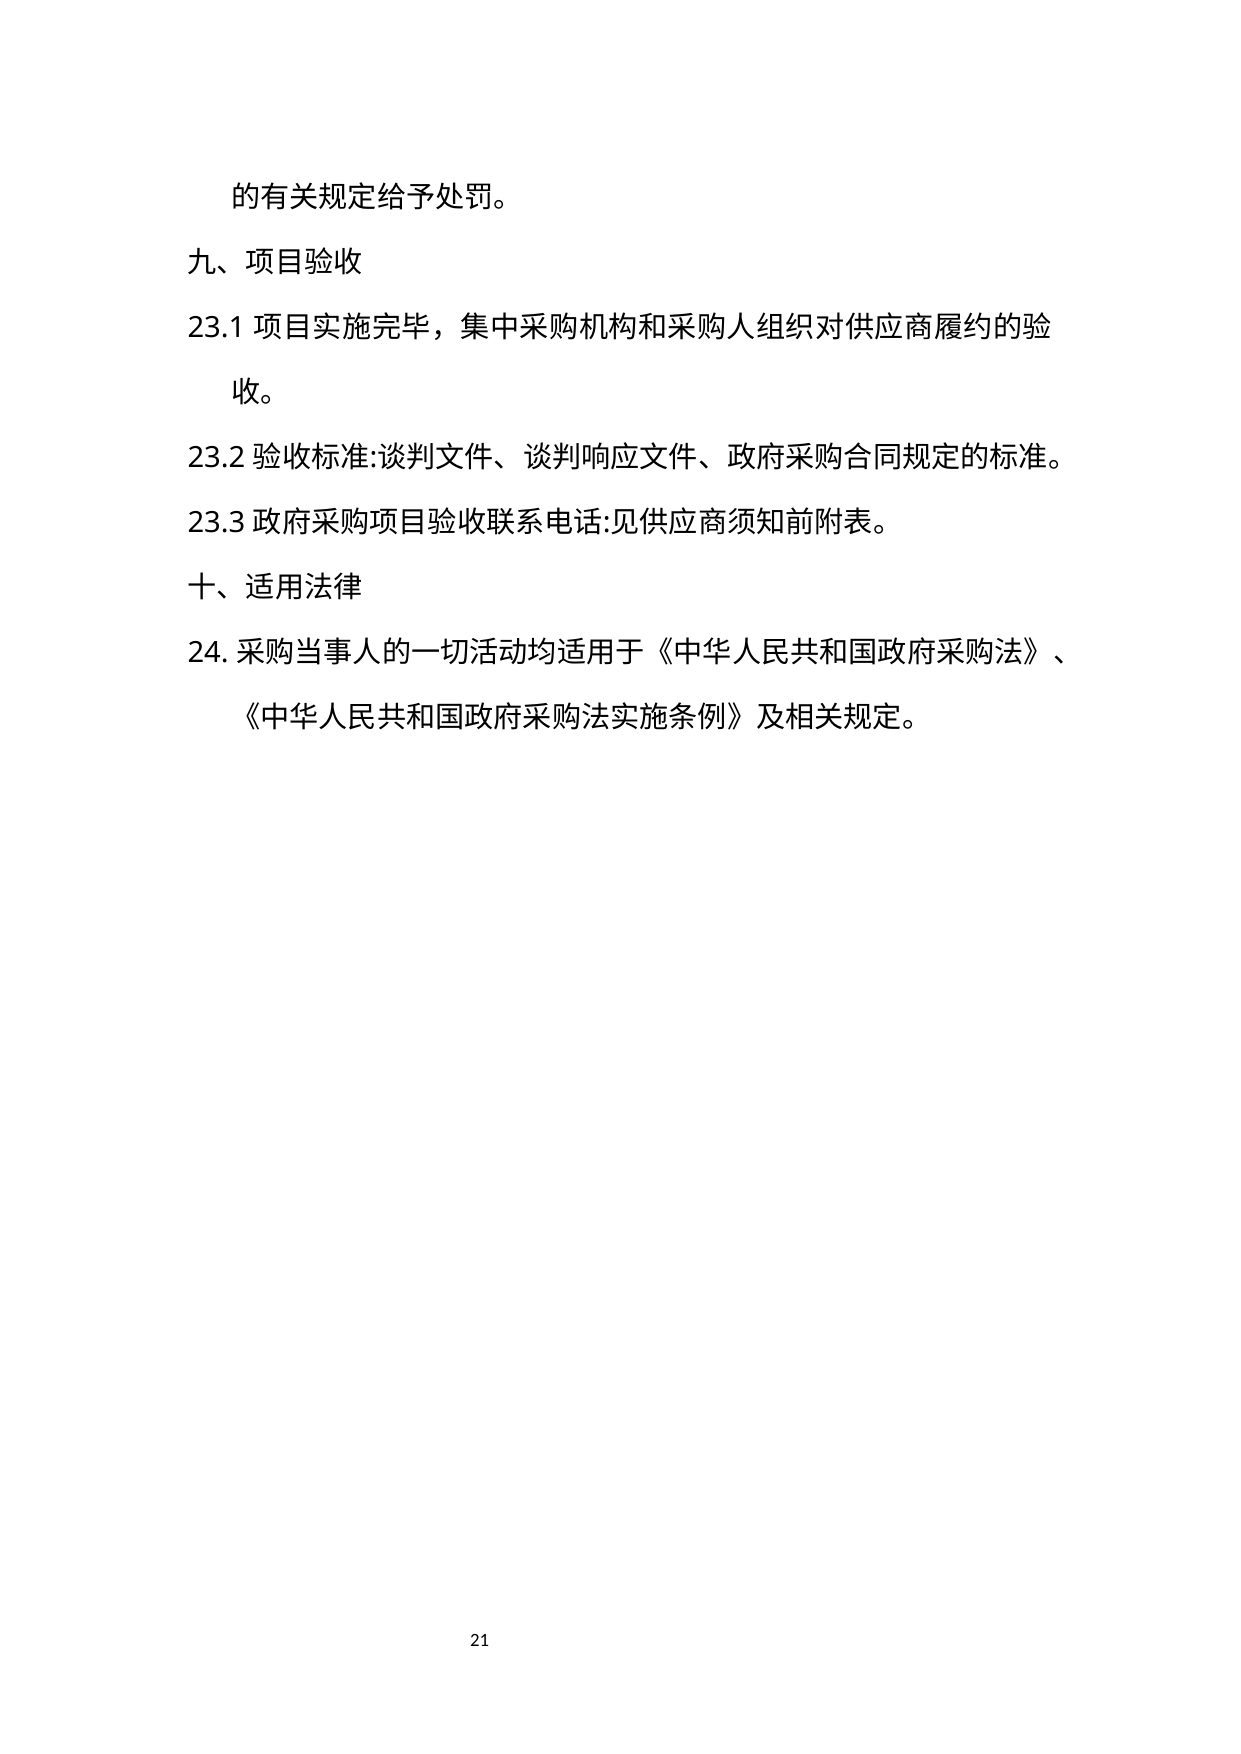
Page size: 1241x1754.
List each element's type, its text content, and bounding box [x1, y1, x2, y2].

text 24. 采购当事人的一切活动均适用于《中华人民共和国政府采购法》、《中华人民共和国政府采购法实施条例》及相关规定。 [187, 617, 1053, 747]
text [187, 162, 1053, 227]
text 九、项目验收 [187, 227, 1053, 292]
text 23.3 政府采购项目验收联系电话:见供应商须知前附表。 [187, 487, 1053, 552]
text 23.1 项目实施完毕，集中采购机构和采购人组织对供应商履约的验收。 [187, 292, 1053, 422]
text 23.2 验收标准:谈判文件、谈判响应文件、政府采购合同规定的标准。 [187, 422, 1053, 487]
text 十、适用法律 [187, 552, 1053, 617]
